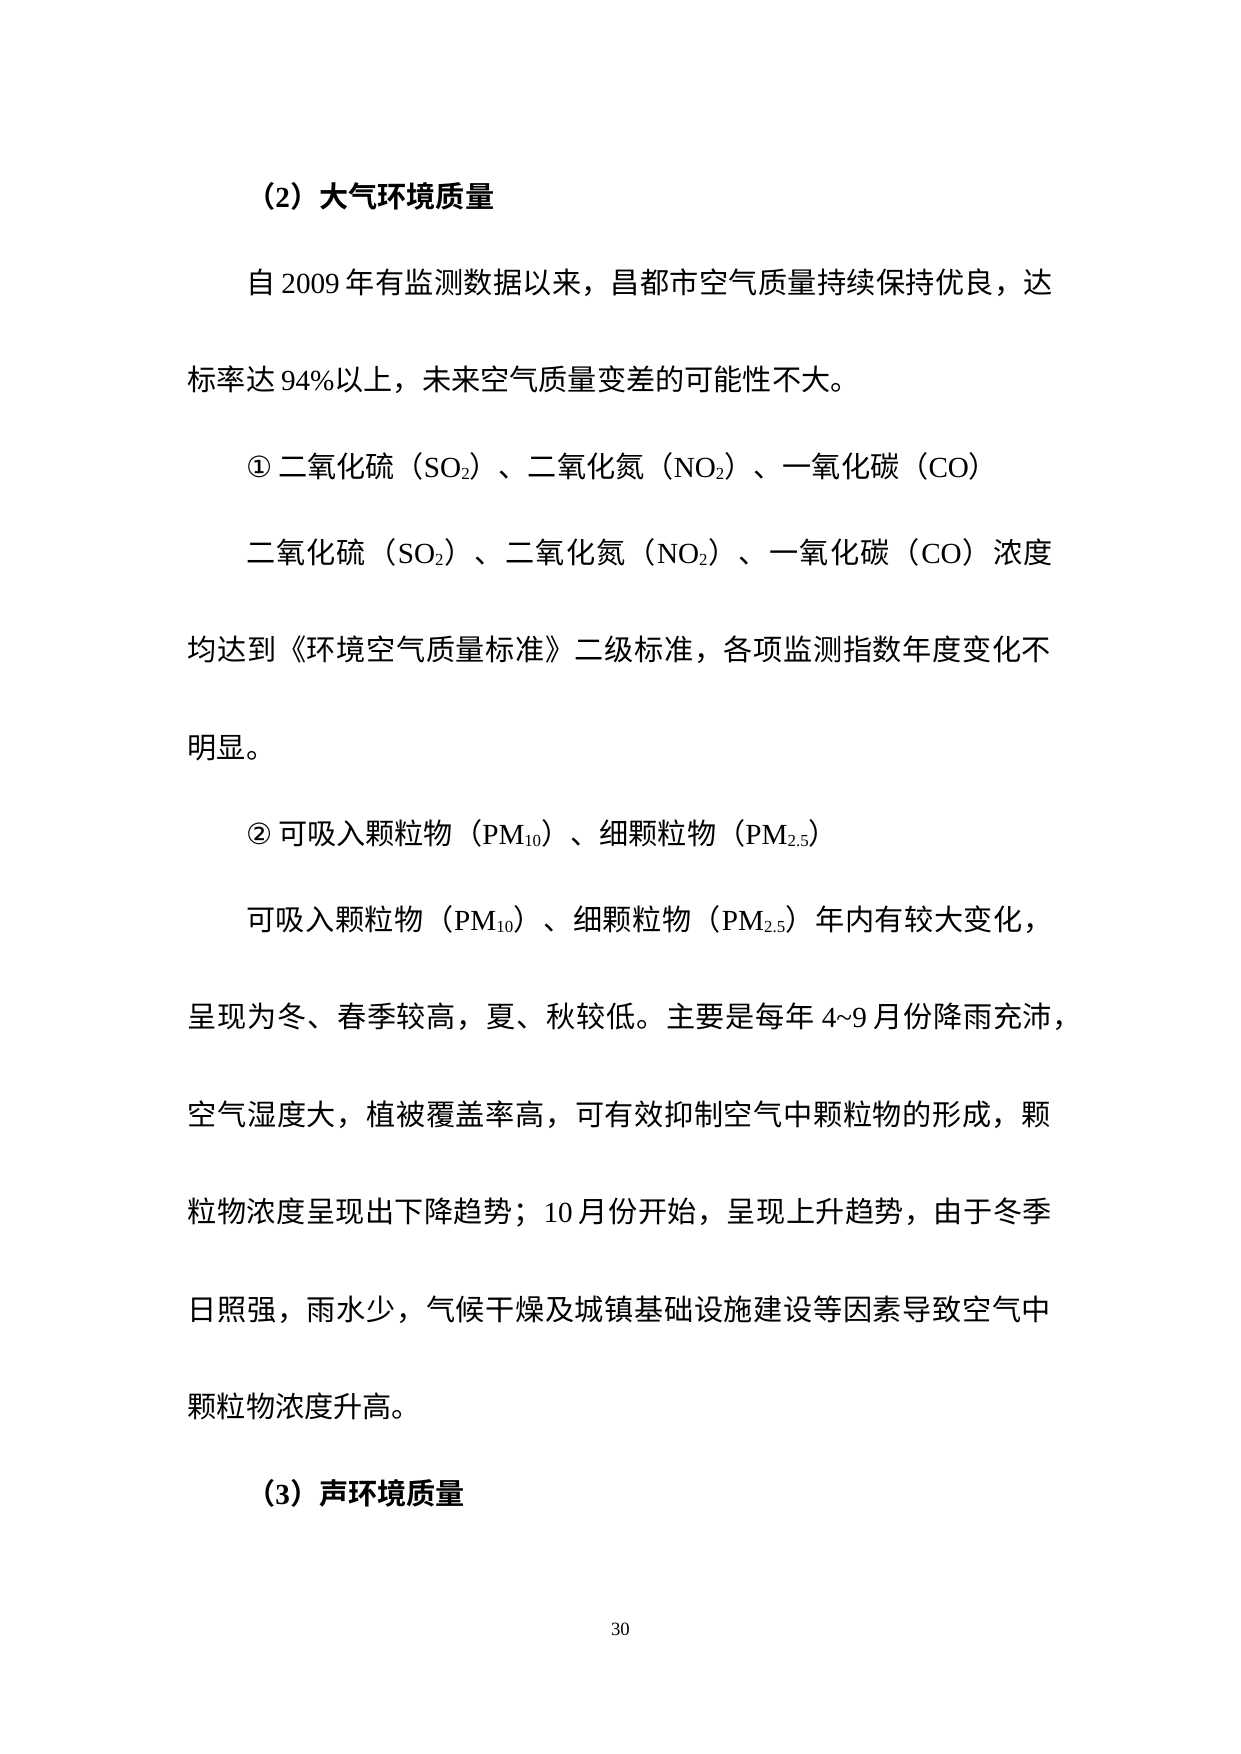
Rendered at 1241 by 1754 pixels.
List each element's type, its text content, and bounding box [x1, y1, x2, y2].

text 二氧化硫（SO2）、二氧化氮（NO2）、一氧化碳（CO）浓度均达到《环境空气质量标准》二级标准，各项监测指数年度变化不明显。 [187, 518, 1053, 778]
text 可吸入颗粒物（PM10）、细颗粒物（PM2.5）年内有较大变化，呈现为冬、春季较高，夏、秋较低。主要是每年4~9月份降雨充沛，空气湿度大，植被覆盖率高，可有效抑制空气中颗粒物的形成，颗粒物浓度呈现出下降趋势；10月份开始，呈现上升趋势，由于冬季日照强，雨水少，气候干燥及城镇基础设施建设等因素导致空气中颗粒物浓度升高。 [187, 885, 1053, 1438]
text ②可吸入颗粒物（PM10）、细颗粒物（PM2.5） [187, 799, 1053, 864]
text （2）大气环境质量 [187, 162, 1053, 227]
text （3）声环境质量 [187, 1459, 1053, 1524]
text 自2009年有监测数据以来，昌都市空气质量持续保持优良，达标率达94%以上，未来空气质量变差的可能性不大。 [187, 248, 1053, 411]
text ①二氧化硫（SO2）、二氧化氮（NO2）、一氧化碳（CO） [187, 432, 1053, 497]
